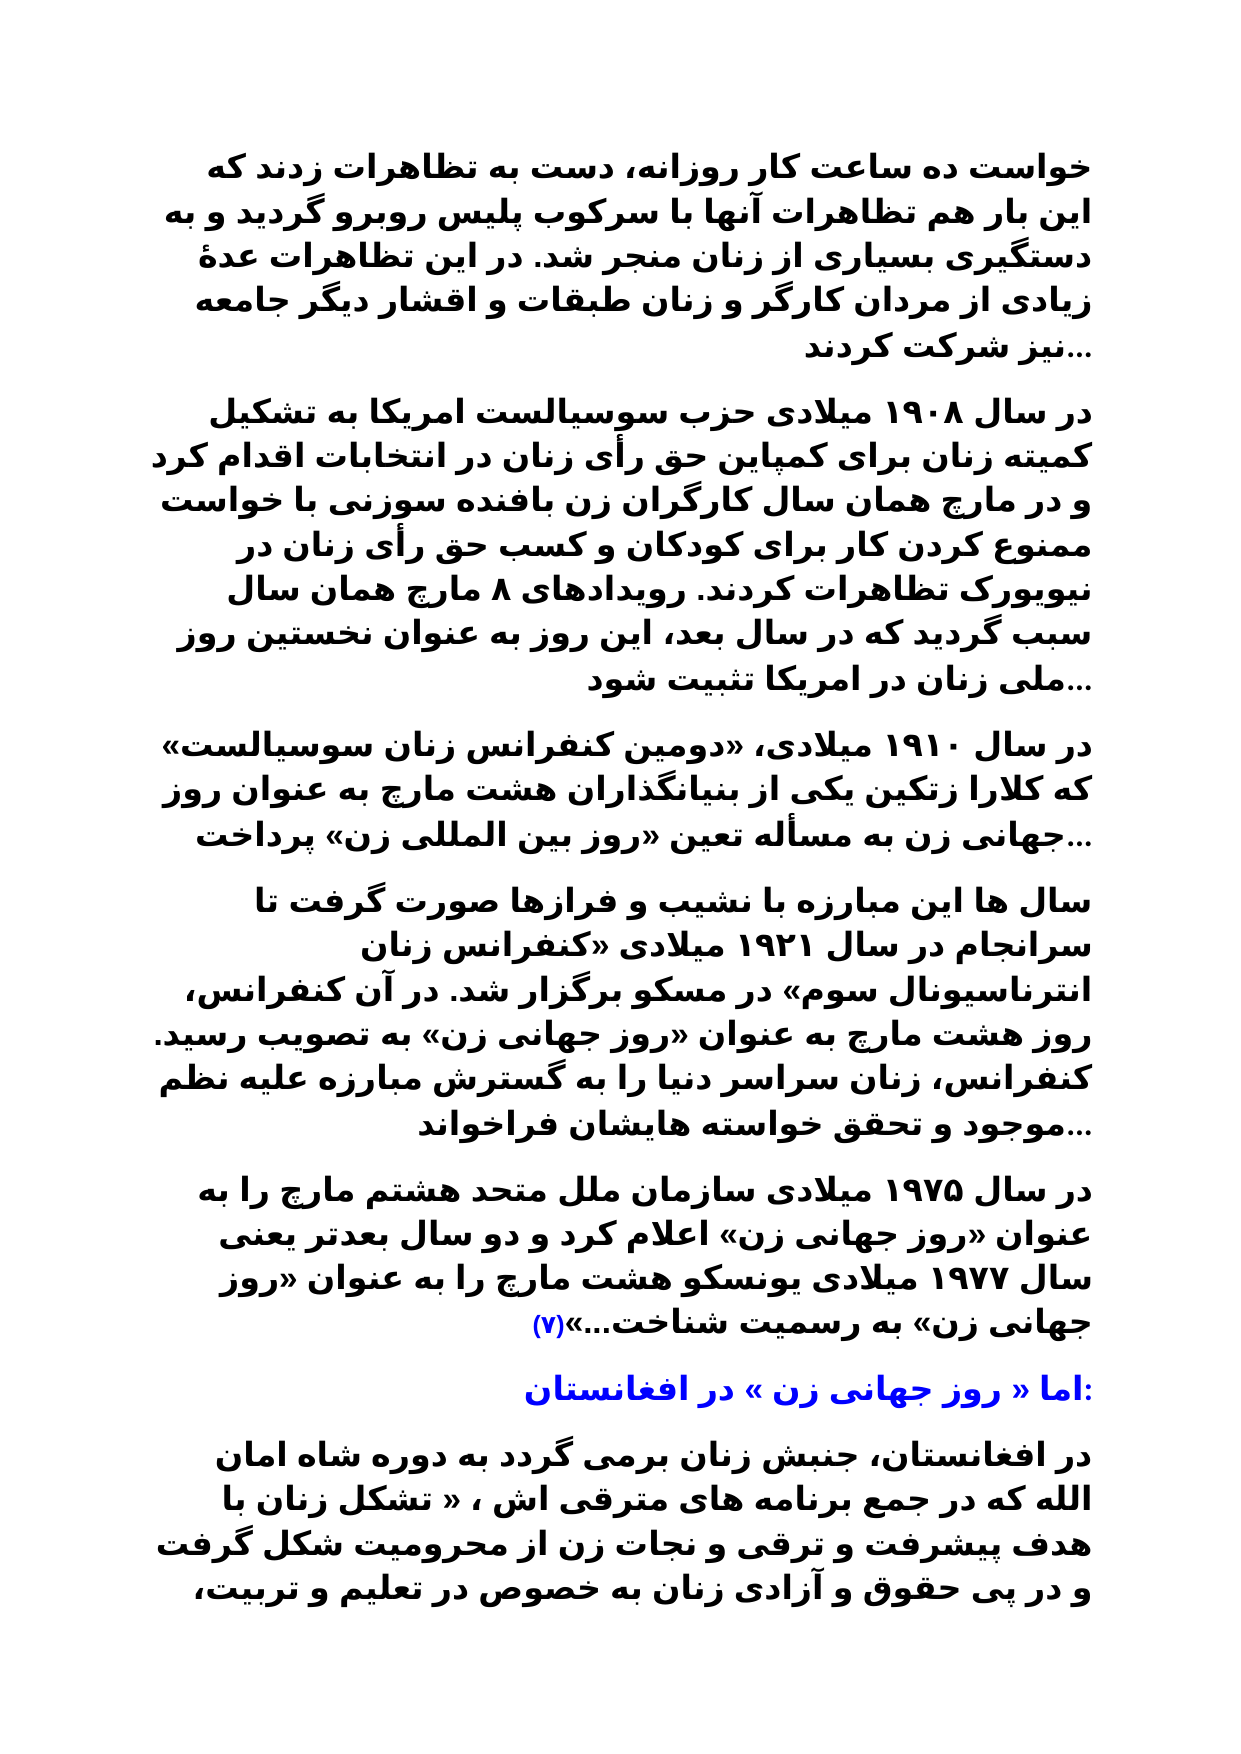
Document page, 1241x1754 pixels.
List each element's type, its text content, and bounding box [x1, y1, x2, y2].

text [148, 1435, 1093, 1606]
text در سال ۱۹۰۸ میلادی حزب سوسیالست امریکا به تشکیل کمیته زنان برای کمپاین حق رأی زنان در انتخابات اقدام کرد و در مارچ همان سال کارگران زن بافنده سوزنی با خواست ممنوع کردن کار برای کودکان و کسب حق رأی زنان در نیویورک تظاهرات کردند. رویدادهای ۸ مارچ همان سال سبب گردید که در سال بعد، این روز به عنوان نخستین روز ملی زنان در امریکا تثبیت شود... [148, 392, 1093, 698]
text سال ها این مبارزه با نشیب و فرازها صورت گرفت تا سرانجام در سال ۱۹۲۱ میلادی «کنفرانس زنان انترناسیونال سوم» در مسکو برگزار شد. در آن کنفرانس، روز هشت مارچ به عنوان «روز جهانی زن» به تصویب رسید. کنفرانس، زنان سراسر دنیا را به گسترش مبارزه علیه نظم موجود و تحقق خواسته هایشان فراخواند... [148, 881, 1093, 1143]
text در سال ۱۹۷۵ میلادی سازمان ملل متحد هشتم مارچ را به عنوان «روز جهانی زن» اعلام کرد و دو سال بعدتر یعنی سال ۱۹۷۷ میلادی یونسکو هشت مارچ را به عنوان «روز جهانی زن» به رسمیت شناخت...»(۷) [148, 1170, 1093, 1341]
text اما « روز جهانی زن » در افغانستان: [148, 1368, 1093, 1408]
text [148, 148, 1093, 365]
text در سال ۱۹۱۰ میلادی، «دومین کنفرانس زنان سوسیالست» که کلارا زتکین یکی از بنیانگذاران هشت مارچ به عنوان روز جهانی زن به مسأله تعین «روز بین المللی زن» پرداخت... [148, 725, 1093, 854]
